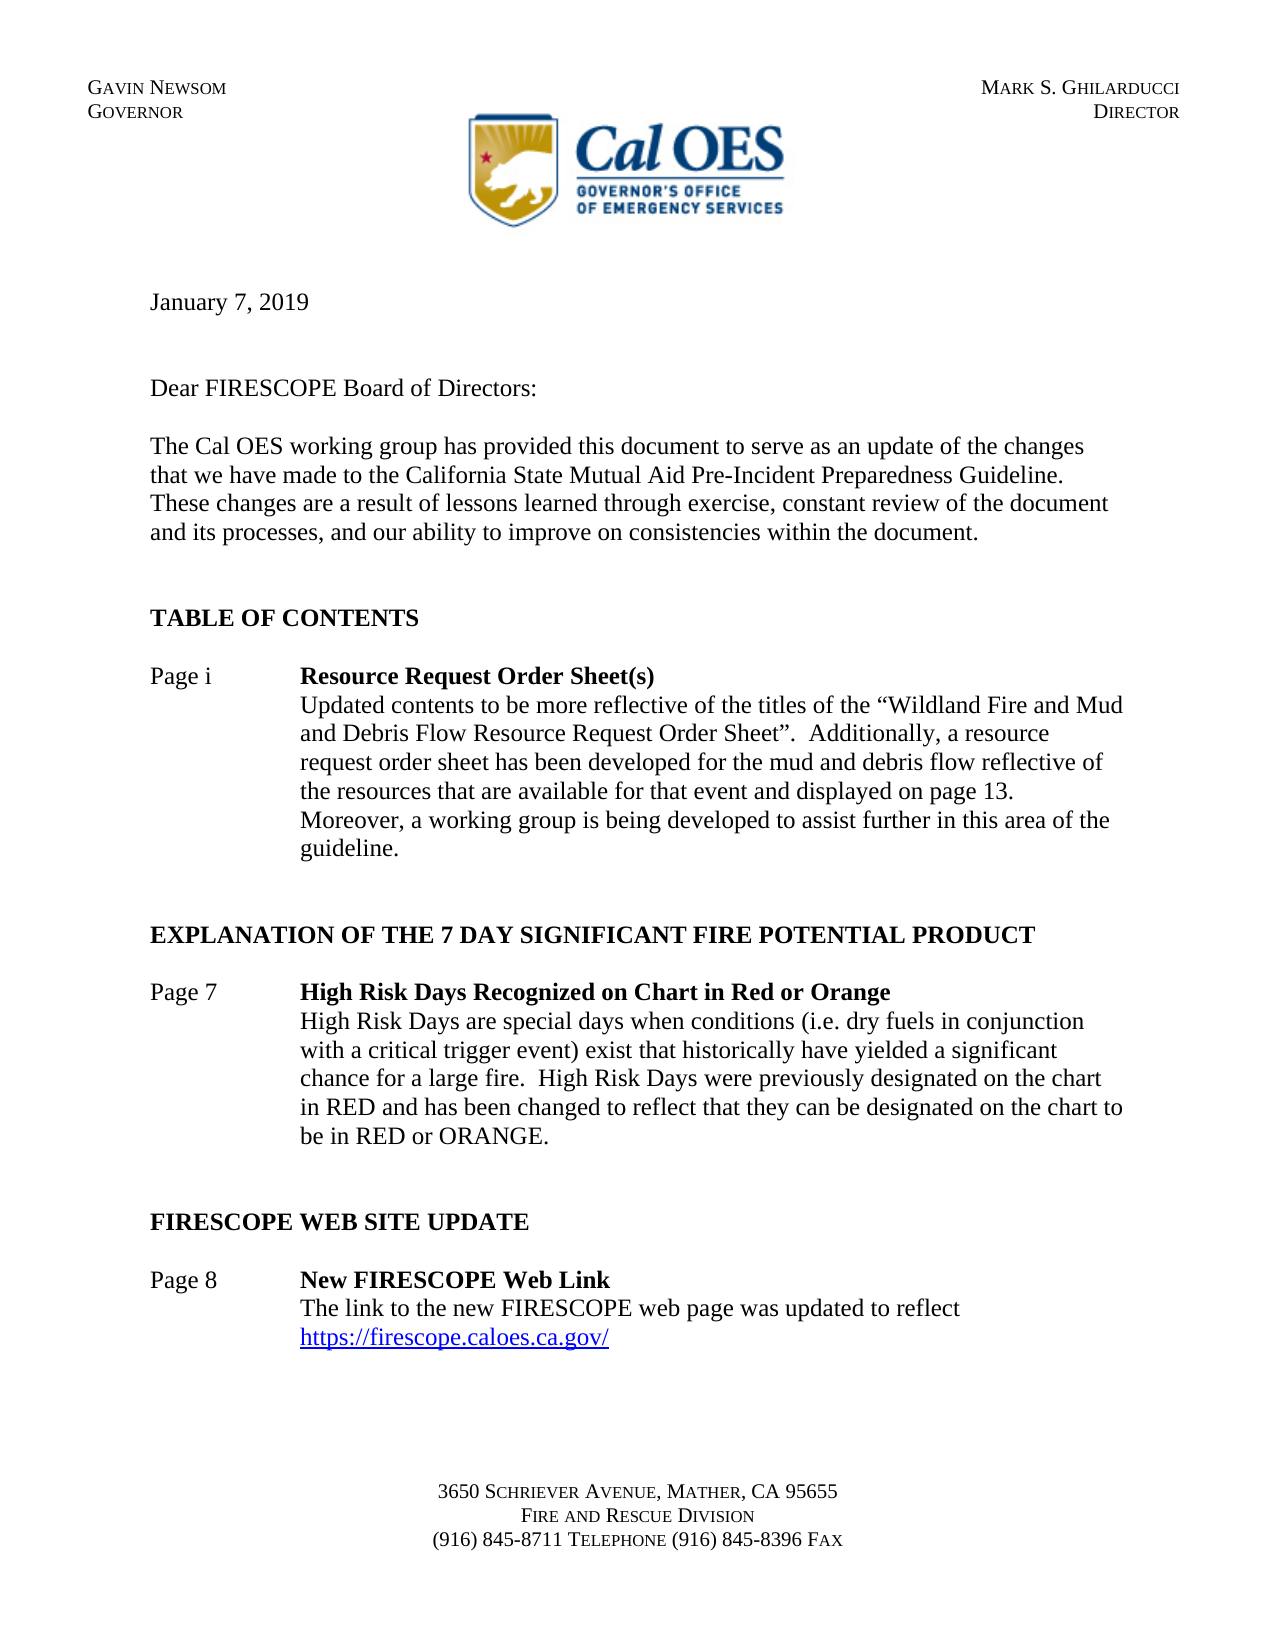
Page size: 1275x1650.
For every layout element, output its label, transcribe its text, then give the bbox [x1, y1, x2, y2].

text The link to the new FIRESCOPE web page was updated to reflect [300, 1293, 1125, 1322]
picture [444, 98, 812, 244]
text Page 8 New FIRESCOPE Web Link [150, 1265, 1125, 1293]
text Dear FIRESCOPE Board of Directors: [150, 373, 1125, 402]
text https://firescope.caloes.ca.gov/ [300, 1322, 1125, 1351]
text Page i Resource Request Order Sheet(s) [150, 661, 1125, 690]
text FIRESCOPE WEB SITE UPDATE [150, 1207, 1125, 1236]
text Page 7 High Risk Days Recognized on Chart in Red or Orange [150, 977, 1125, 1006]
text TABLE OF CONTENTS [150, 603, 1125, 632]
text High Risk Days are special days when conditions (i.e. dry fuels in conjunction with a critical trigger event) exist that historically have yielded a significant chance for a large fire. High Risk Days were previously designated on the chart in RED and has been changed to reflect that they can be designated on the chart to be in RED or ORANGE. [300, 1006, 1125, 1150]
text January 7, 2019 [150, 287, 1125, 316]
text The Cal OES working group has provided this document to serve as an update of the changes that we have made to the California State Mutual Aid Pre-Incident Preparedness Guideline. These changes are a result of lessons learned through exercise, constant review of the document and its processes, and our ability to improve on consistencies within the document. [150, 431, 1125, 546]
text Updated contents to be more reflective of the titles of the “Wildland Fire and Mud and Debris Flow Resource Request Order Sheet”. Additionally, a resource request order sheet has been developed for the mud and debris flow reflective of the resources that are available for that event and displayed on page 13. Moreover, a working group is being developed to assist further in this area of the guideline. [300, 690, 1125, 862]
text EXPLANATION OF THE 7 DAY SIGNIFICANT FIRE POTENTIAL PRODUCT [150, 920, 1125, 948]
